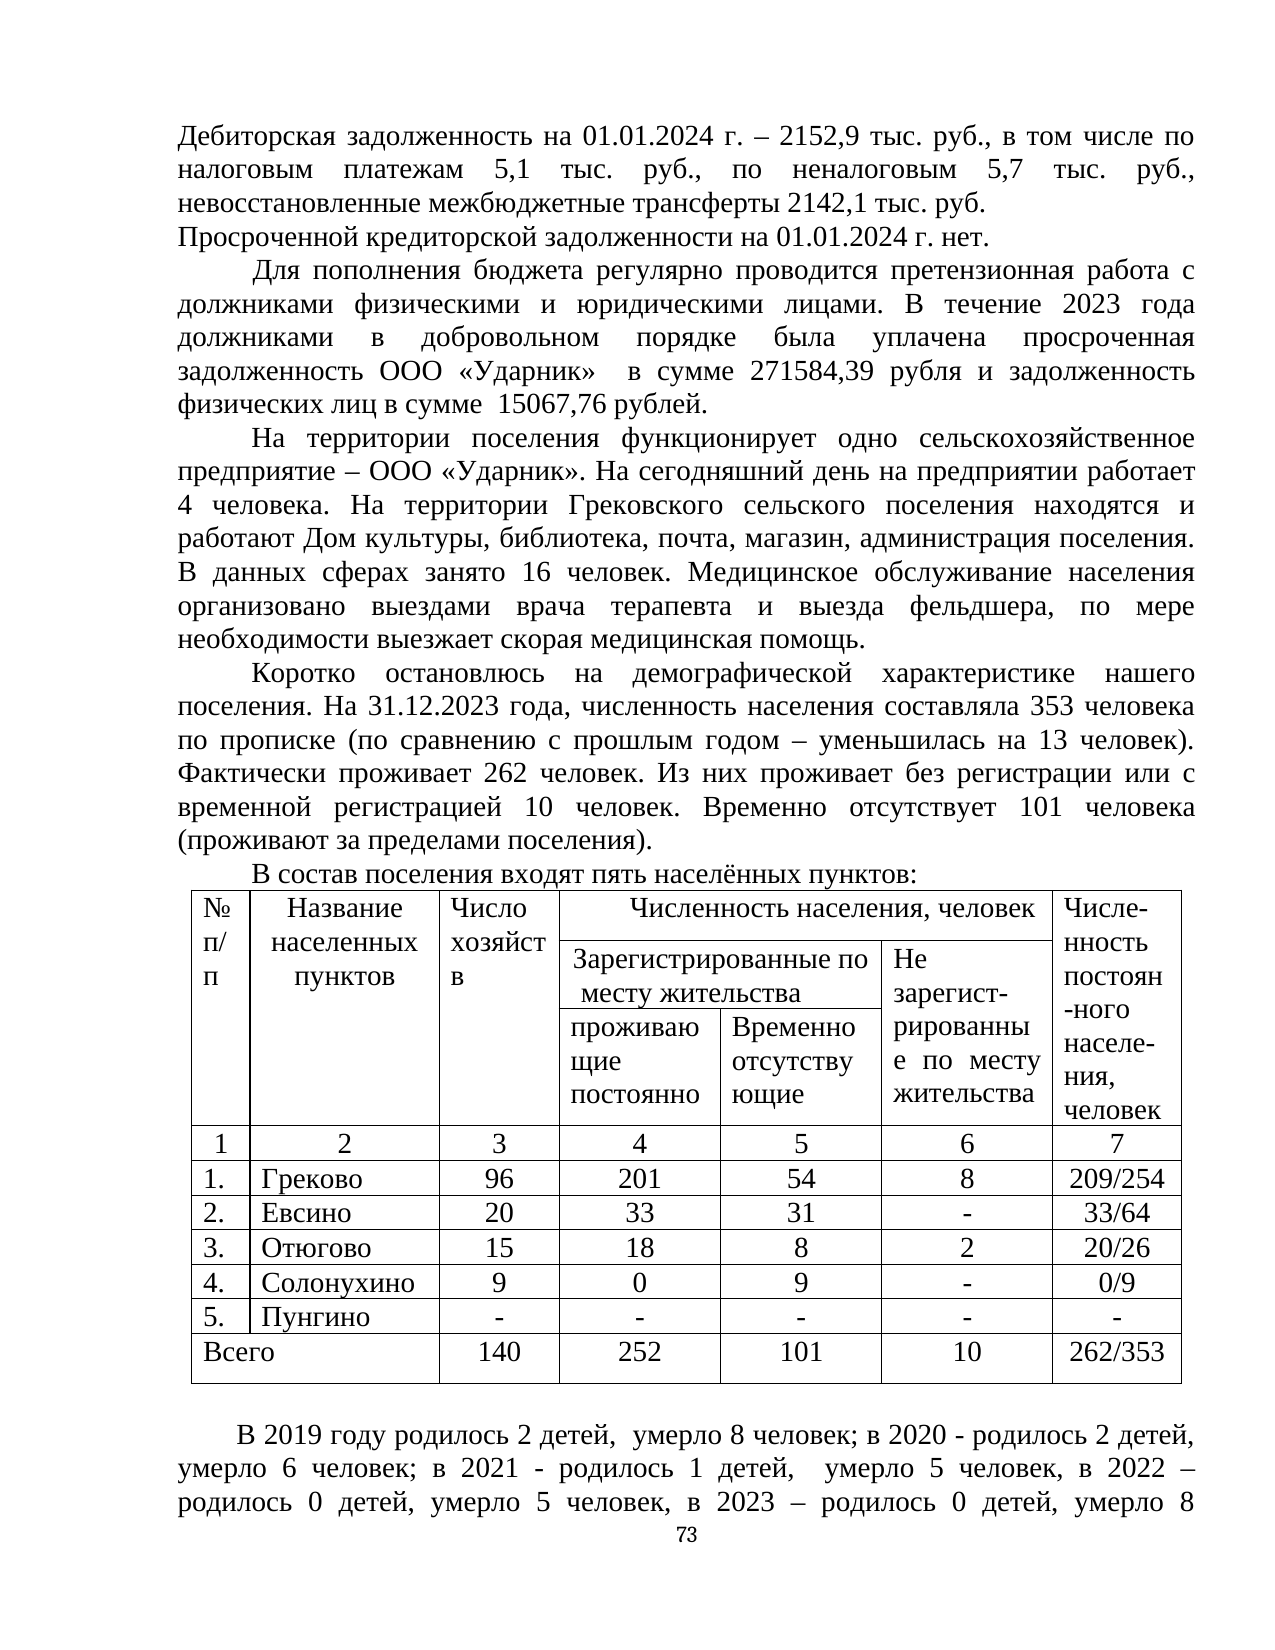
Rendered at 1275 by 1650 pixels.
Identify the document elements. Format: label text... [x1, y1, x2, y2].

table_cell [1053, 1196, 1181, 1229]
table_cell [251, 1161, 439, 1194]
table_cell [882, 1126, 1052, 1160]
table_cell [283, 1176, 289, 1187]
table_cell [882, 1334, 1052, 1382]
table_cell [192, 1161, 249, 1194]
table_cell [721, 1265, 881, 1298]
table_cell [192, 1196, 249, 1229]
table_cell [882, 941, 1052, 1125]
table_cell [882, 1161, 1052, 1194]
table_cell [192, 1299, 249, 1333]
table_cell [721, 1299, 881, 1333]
text Коротко остановлюсь на демографической характеристике нашего поселения. На 31.12.2023 года, численность населения составляла 353 человека по прописке (по сравнению с прошлым годом – уменьшилась на 13 человек). Фактически проживает 262 человек. Из них проживает без регистрации или с временной регистрацией 10 человек. Временно отсутствует 101 человека (проживают за пределами поселения). [177, 655, 1196, 856]
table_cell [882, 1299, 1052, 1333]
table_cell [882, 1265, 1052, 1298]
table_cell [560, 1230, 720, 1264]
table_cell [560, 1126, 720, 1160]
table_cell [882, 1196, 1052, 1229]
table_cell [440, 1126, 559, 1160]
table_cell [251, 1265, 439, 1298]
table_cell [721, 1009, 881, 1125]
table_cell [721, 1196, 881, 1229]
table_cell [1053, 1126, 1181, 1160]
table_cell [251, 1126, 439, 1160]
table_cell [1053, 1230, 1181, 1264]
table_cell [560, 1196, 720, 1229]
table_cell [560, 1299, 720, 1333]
text На территории поселения функционирует одно сельскохозяйственное предприятие – ООО «Ударник». На сегодняшний день на предприятии работает 4 человека. На территории Грековского сельского поселения находятся и работают Дом культуры, библиотека, почта, магазин, администрация поселения. В данных сферах занято 16 человек. Медицинское обслуживание населения организовано выездами врача терапевта и выезда фельдшера, по мере необходимости выезжает скорая медицинская помощь. [177, 420, 1196, 655]
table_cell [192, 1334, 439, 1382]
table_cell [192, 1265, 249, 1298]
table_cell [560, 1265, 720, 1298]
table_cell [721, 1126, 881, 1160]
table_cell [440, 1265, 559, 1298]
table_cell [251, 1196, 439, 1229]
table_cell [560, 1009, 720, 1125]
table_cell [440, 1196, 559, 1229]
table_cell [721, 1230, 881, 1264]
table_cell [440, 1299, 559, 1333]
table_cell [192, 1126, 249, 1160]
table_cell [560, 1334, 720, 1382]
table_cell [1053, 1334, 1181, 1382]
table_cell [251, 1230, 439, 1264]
text В состав поселения входят пять населённых пунктов: [177, 856, 1196, 889]
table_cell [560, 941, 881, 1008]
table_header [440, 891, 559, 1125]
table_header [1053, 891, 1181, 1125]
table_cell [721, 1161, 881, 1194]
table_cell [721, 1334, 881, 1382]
text Для пополнения бюджета регулярно проводится претензионная работа с должниками физическими и юридическими лицами. В течение 2023 года должниками в добровольном порядке была уплачена просроченная задолженность ООО «Ударник» в сумме 271584,39 рубля и задолженность физических лиц в сумме 15067,76 рублей. [177, 252, 1196, 420]
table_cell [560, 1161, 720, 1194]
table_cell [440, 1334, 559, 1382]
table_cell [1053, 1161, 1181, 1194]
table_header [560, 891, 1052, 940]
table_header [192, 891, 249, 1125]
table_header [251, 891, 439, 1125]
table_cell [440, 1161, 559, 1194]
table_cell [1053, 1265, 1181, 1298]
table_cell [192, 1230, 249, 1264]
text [177, 1417, 1196, 1518]
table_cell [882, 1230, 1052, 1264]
text Просроченной кредиторской задолженности на 01.01.2024 г. нет. [177, 219, 1196, 252]
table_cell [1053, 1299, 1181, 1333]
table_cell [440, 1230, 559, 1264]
text Дебиторская задолженность на 01.01.2024 г. – 2152,9 тыс. руб., в том числе по налоговым платежам 5,1 тыс. руб., по неналоговым 5,7 тыс. руб., невосстановленные межбюджетные трансферты 2142,1 тыс. руб. [177, 118, 1196, 219]
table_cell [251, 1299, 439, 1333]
